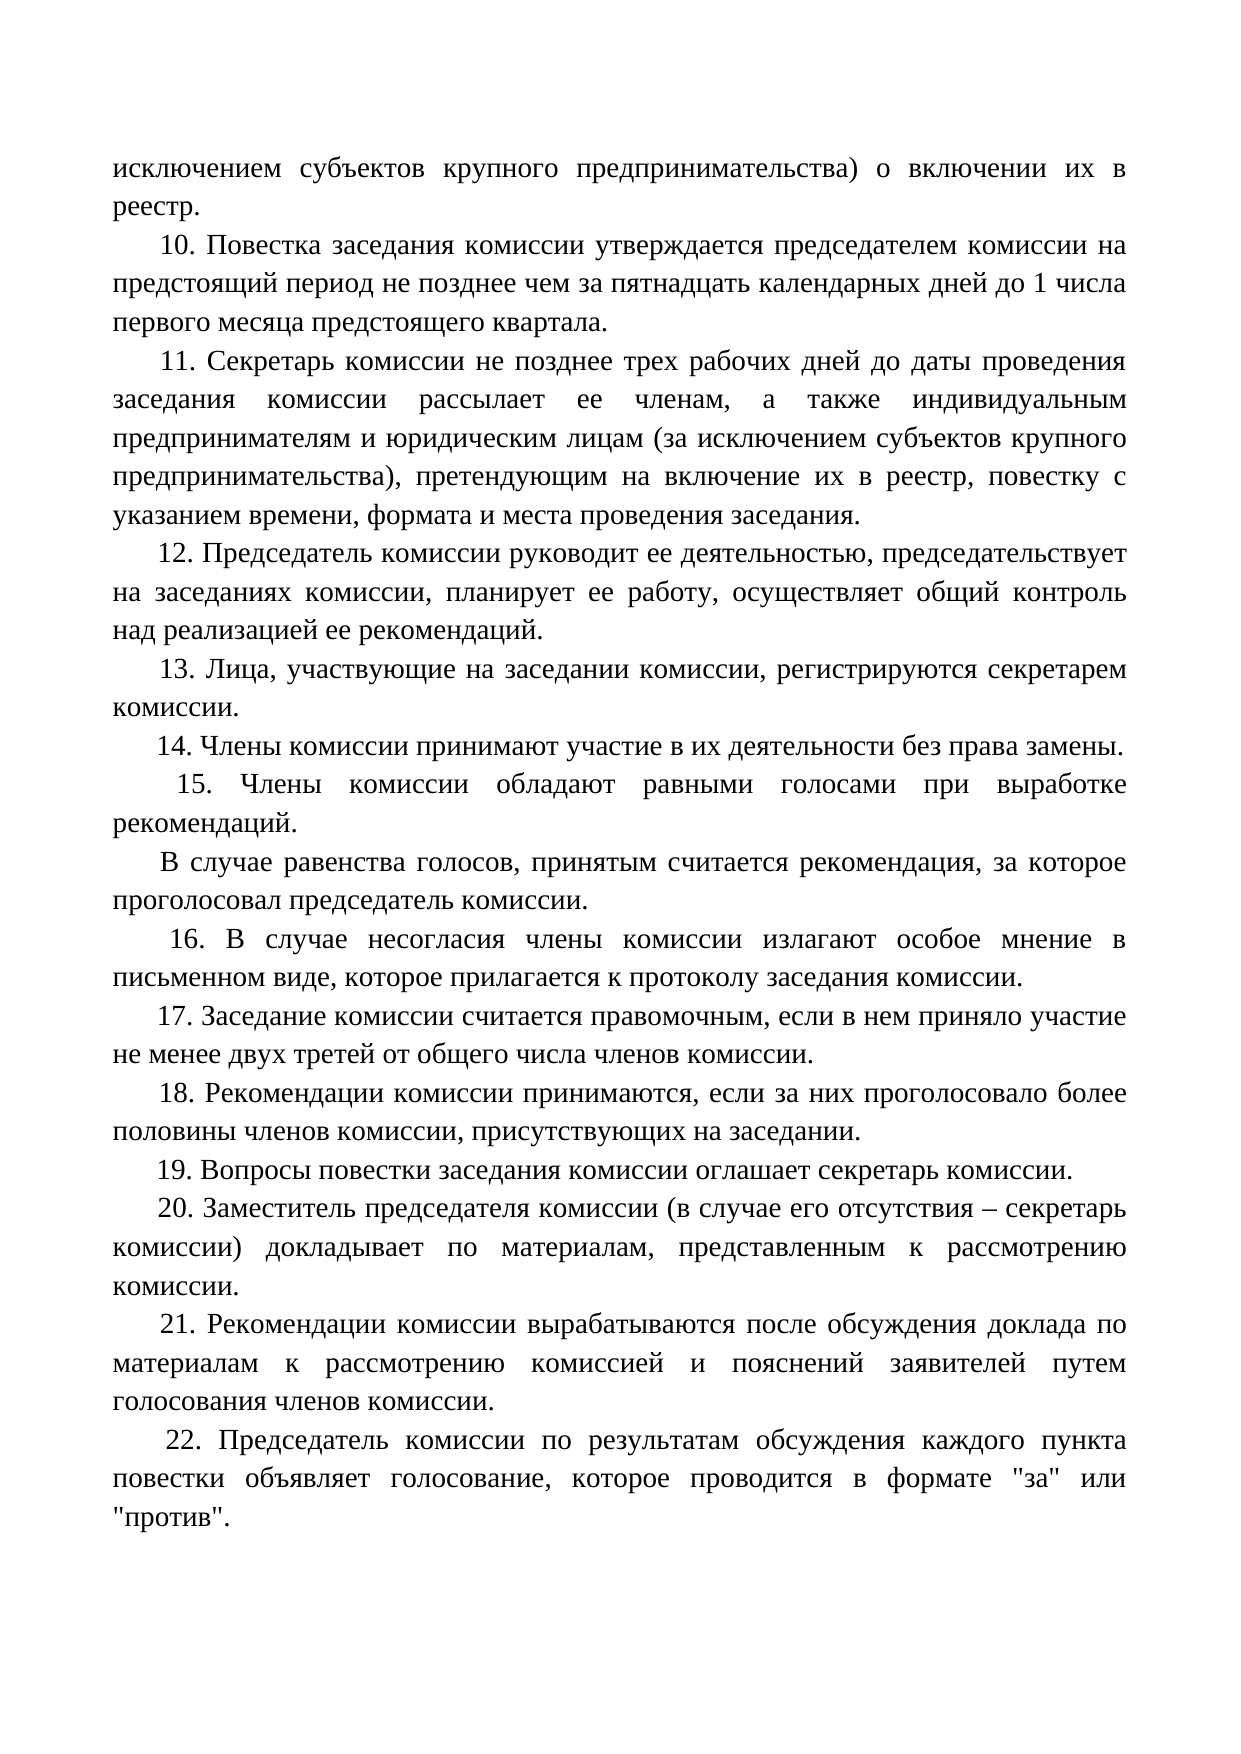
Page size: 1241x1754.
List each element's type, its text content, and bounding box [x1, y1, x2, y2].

text 17. Заседание комиссии считается правомочным, если в нем приняло участие не менее двух третей от общего числа членов комиссии. [112, 998, 1128, 1070]
text 22. Председатель комиссии по результатам обсуждения каждого пункта повестки объявляет голосование, которое проводится в формате "за" или "против". [112, 1422, 1128, 1532]
text 14. Члены комиссии принимают участие в их деятельности без права замены. [112, 728, 1128, 762]
text 15. Члены комиссии обладают равными голосами при выработке рекомендаций. [112, 767, 1128, 839]
text 16. В случае несогласия члены комиссии излагают особое мнение в письменном виде, которое прилагается к протоколу заседания комиссии. [112, 921, 1128, 993]
text В случае равенства голосов, принятым считается рекомендация, за которое проголосовал председатель комиссии. [112, 844, 1128, 916]
text 20. Заместитель председателя комиссии (в случае его отсутствия – секретарь комиссии) докладывает по материалам, представленным к рассмотрению комиссии. [112, 1191, 1128, 1301]
text 19. Вопросы повестки заседания комиссии оглашает секретарь комиссии. [112, 1152, 1128, 1186]
text 21. Рекомендации комиссии вырабатываются после обсуждения доклада по материалам к рассмотрению комиссией и пояснений заявителей путем голосования членов комиссии. [112, 1306, 1128, 1417]
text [112, 150, 1128, 222]
text 18. Рекомендации комиссии принимаются, если за них проголосовало более половины членов комиссии, присутствующих на заседании. [112, 1075, 1128, 1147]
text 12. Председатель комиссии руководит ее деятельностью, председательствует на заседаниях комиссии, планирует ее работу, осуществляет общий контроль над реализацией ее рекомендаций. [112, 535, 1128, 646]
text 10. Повестка заседания комиссии утверждается председателем комиссии на предстоящий период не позднее чем за пятнадцать календарных дней до 1 числа первого месяца предстоящего квартала. [112, 227, 1128, 338]
text 11. Секретарь комиссии не позднее трех рабочих дней до даты проведения заседания комиссии рассылает ее членам, а также индивидуальным предпринимателям и юридическим лицам (за исключением субъектов крупного предпринимательства), претендующим на включение их в реестр, повестку с указанием времени, формата и места проведения заседания. [112, 343, 1128, 530]
text 13. Лица, участвующие на заседании комиссии, регистрируются секретарем комиссии. [112, 651, 1128, 723]
